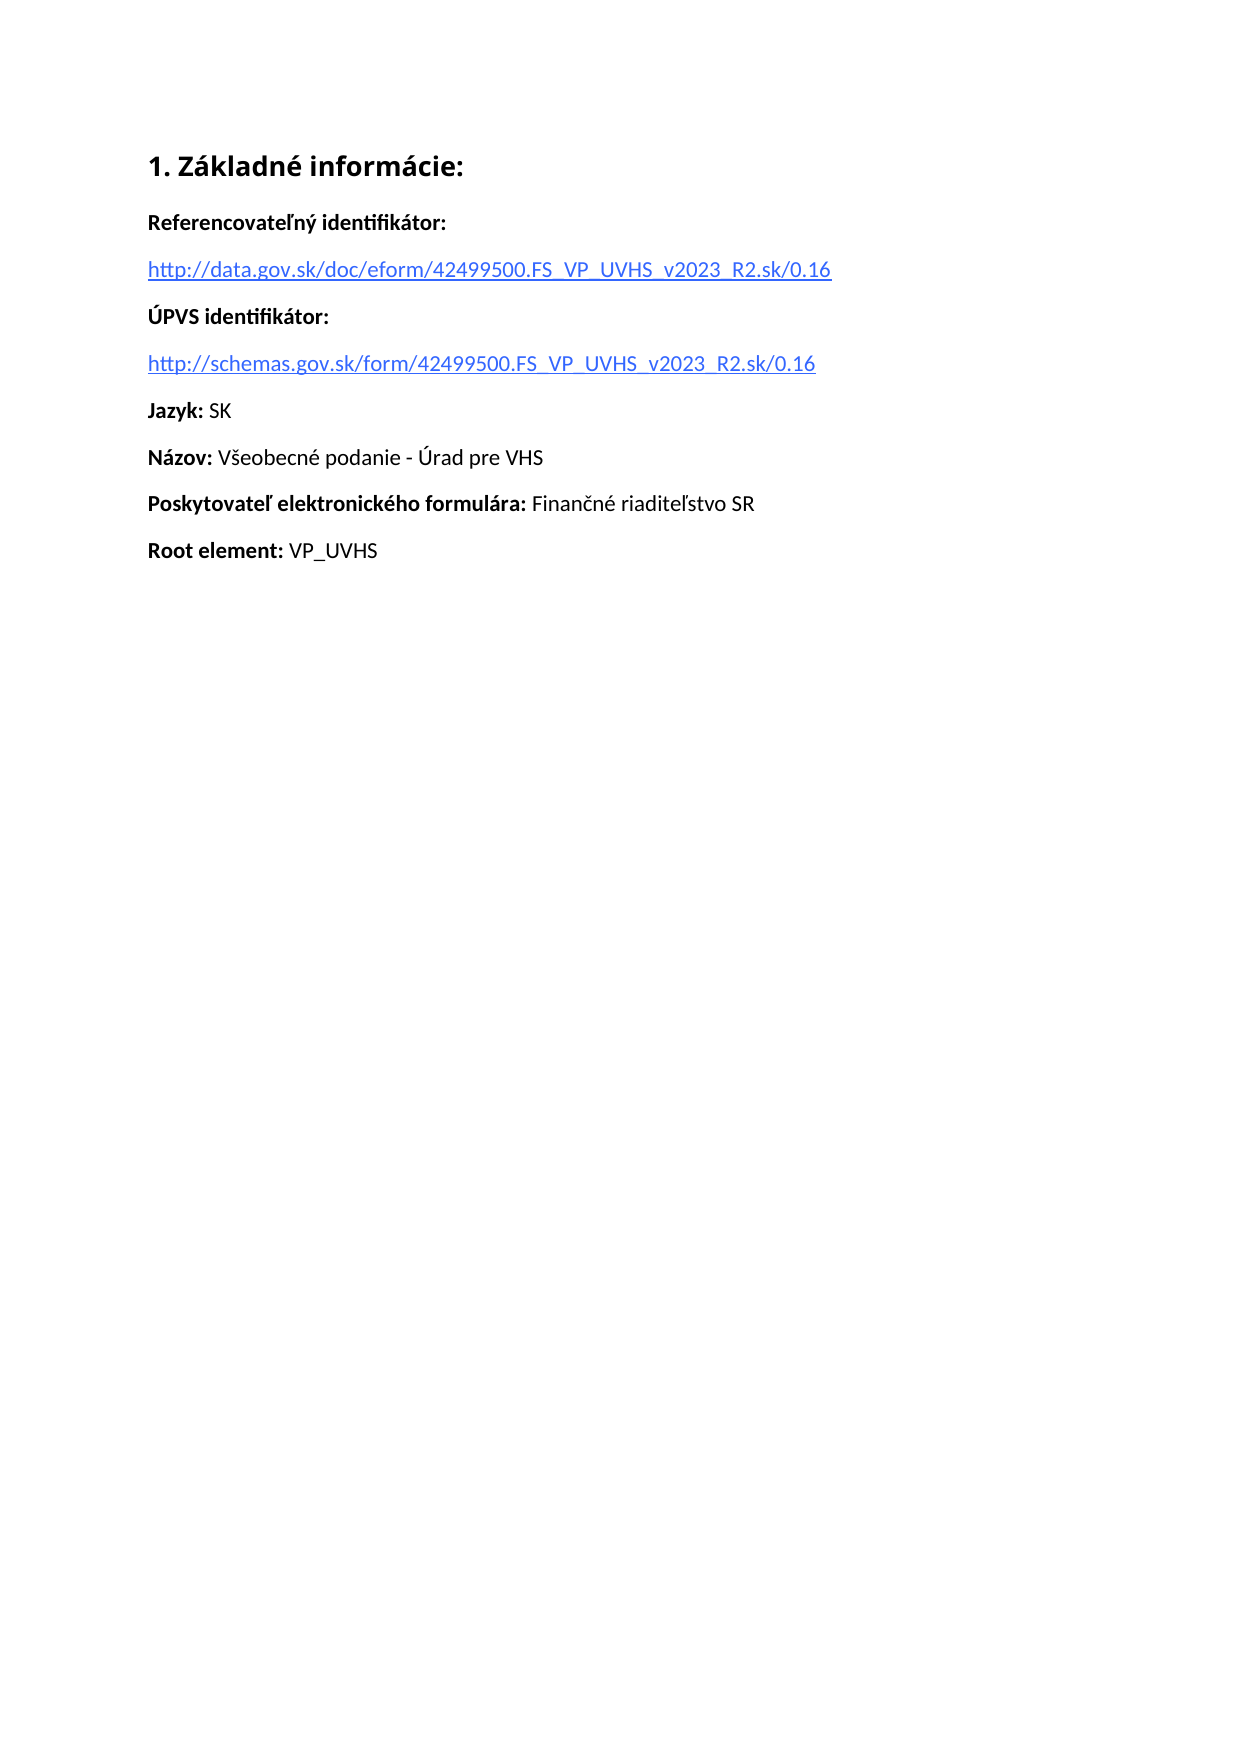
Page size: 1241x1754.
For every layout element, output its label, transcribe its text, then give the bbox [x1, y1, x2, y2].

text Poskytovateľ elektronického formulára: Finančné riaditeľstvo SR [148, 489, 1093, 517]
text ÚPVS identifikátor: [148, 302, 1093, 330]
text http://schemas.gov.sk/form/42499500.FS_VP_UVHS_v2023_R2.sk/0.16 [148, 349, 1093, 377]
subtitle 1. Základné informácie: [148, 148, 1093, 184]
text Názov: Všeobecné podanie - Úrad pre VHS [148, 443, 1093, 471]
text Jazyk: SK [148, 396, 1093, 424]
text Root element: VP_UVHS [148, 536, 1093, 564]
text Referencovateľný identifikátor: [148, 208, 1093, 236]
text http://data.gov.sk/doc/eform/42499500.FS_VP_UVHS_v2023_R2.sk/0.16 [148, 255, 1093, 283]
